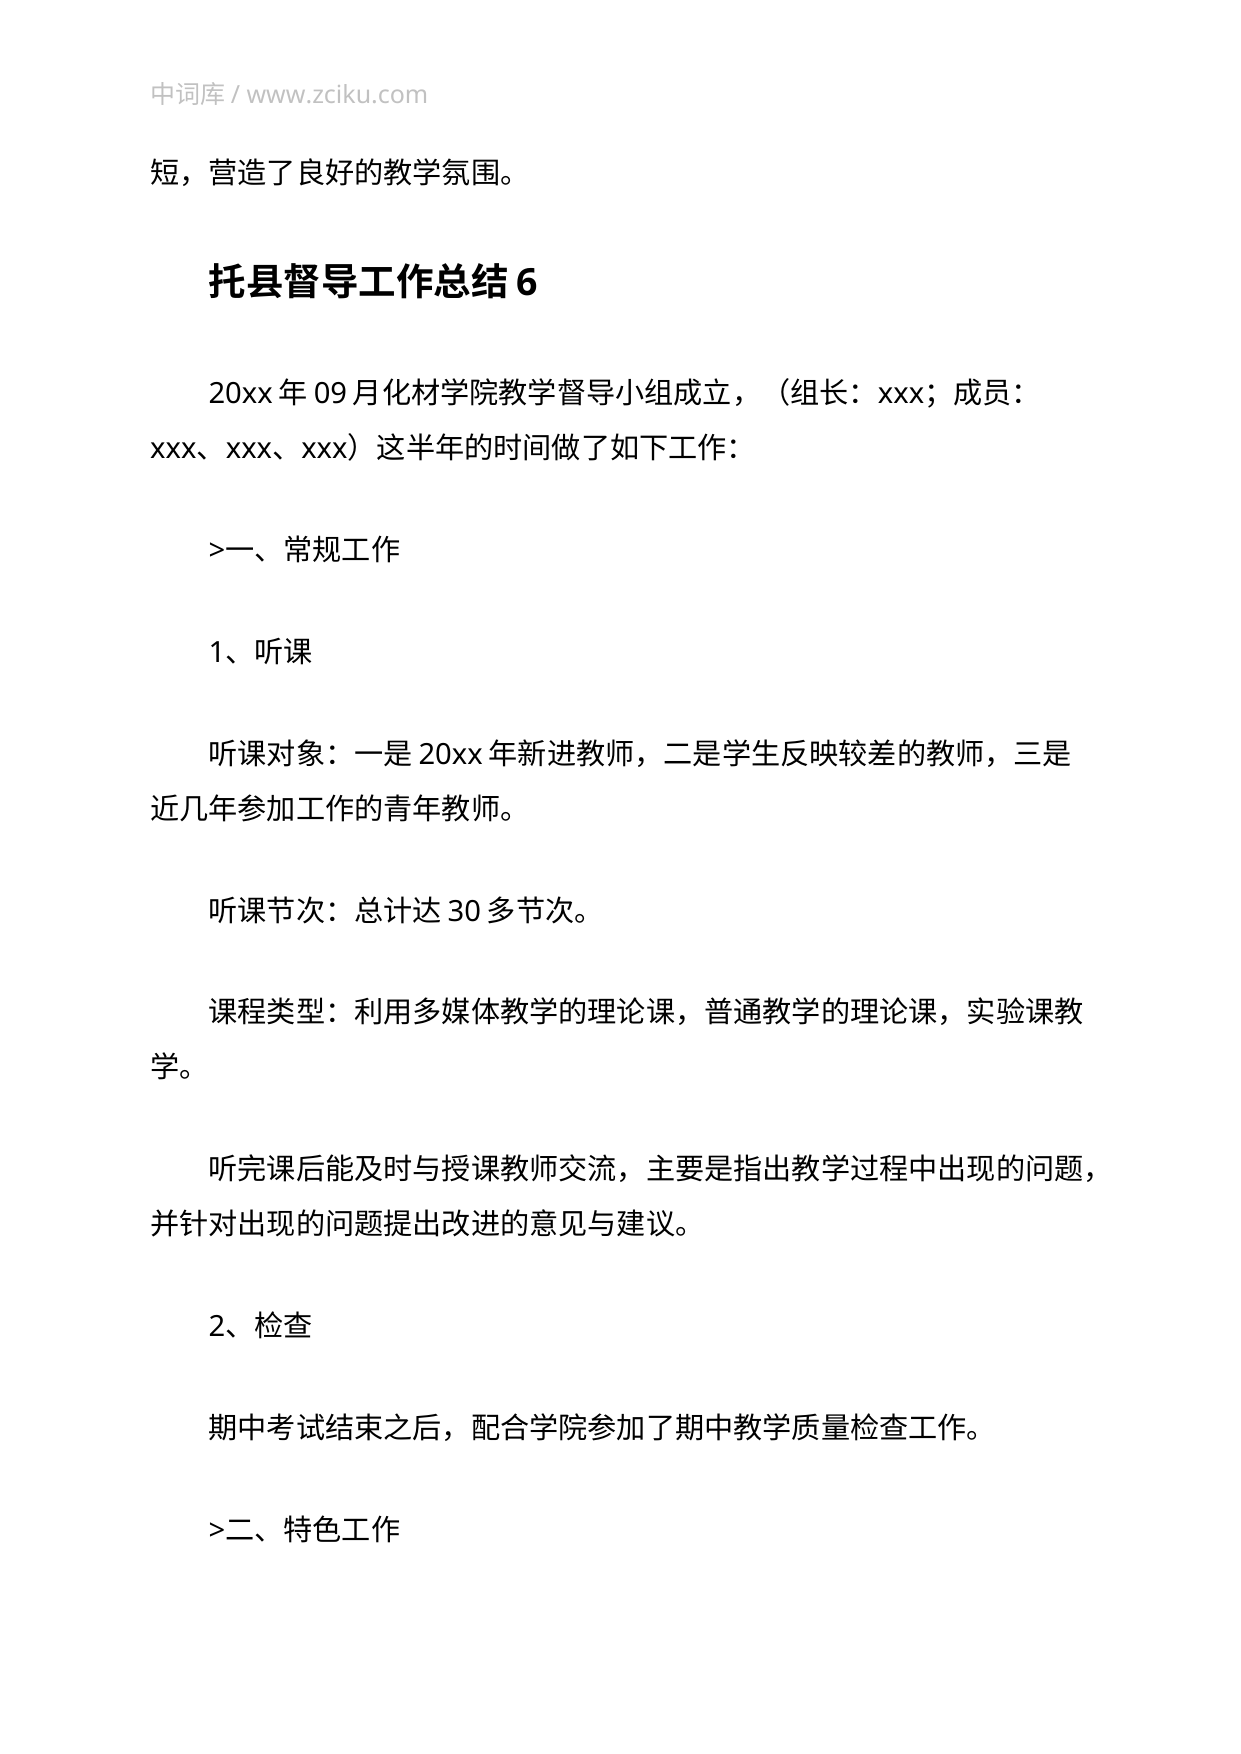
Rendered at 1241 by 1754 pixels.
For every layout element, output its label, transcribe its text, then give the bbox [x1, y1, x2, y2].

text 听完课后能及时与授课教师交流，主要是指出教学过程中出现的问题，并针对出现的问题提出改进的意见与建议。 [150, 1146, 1090, 1243]
text 听课对象：一是20xx年新进教师，二是学生反映较差的教师，三是近几年参加工作的青年教师。 [150, 730, 1090, 828]
text 期中考试结束之后，配合学院参加了期中教学质量检查工作。 [150, 1404, 1090, 1447]
text >二、特色工作 [150, 1506, 1090, 1548]
text 20xx年09月化材学院教学督导小组成立，（组长：xxx；成员：xxx、xxx、xxx）这半年的时间做了如下工作： [150, 369, 1090, 467]
text >一、常规工作 [150, 526, 1090, 569]
text 1、听课 [150, 628, 1090, 671]
text 课程类型：利用多媒体教学的理论课，普通教学的理论课，实验课教学。 [150, 989, 1090, 1086]
text 2、检查 [150, 1302, 1090, 1345]
text 听课节次：总计达30多节次。 [150, 887, 1090, 929]
text 托县督导工作总结6 [150, 252, 1090, 306]
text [150, 150, 1090, 192]
